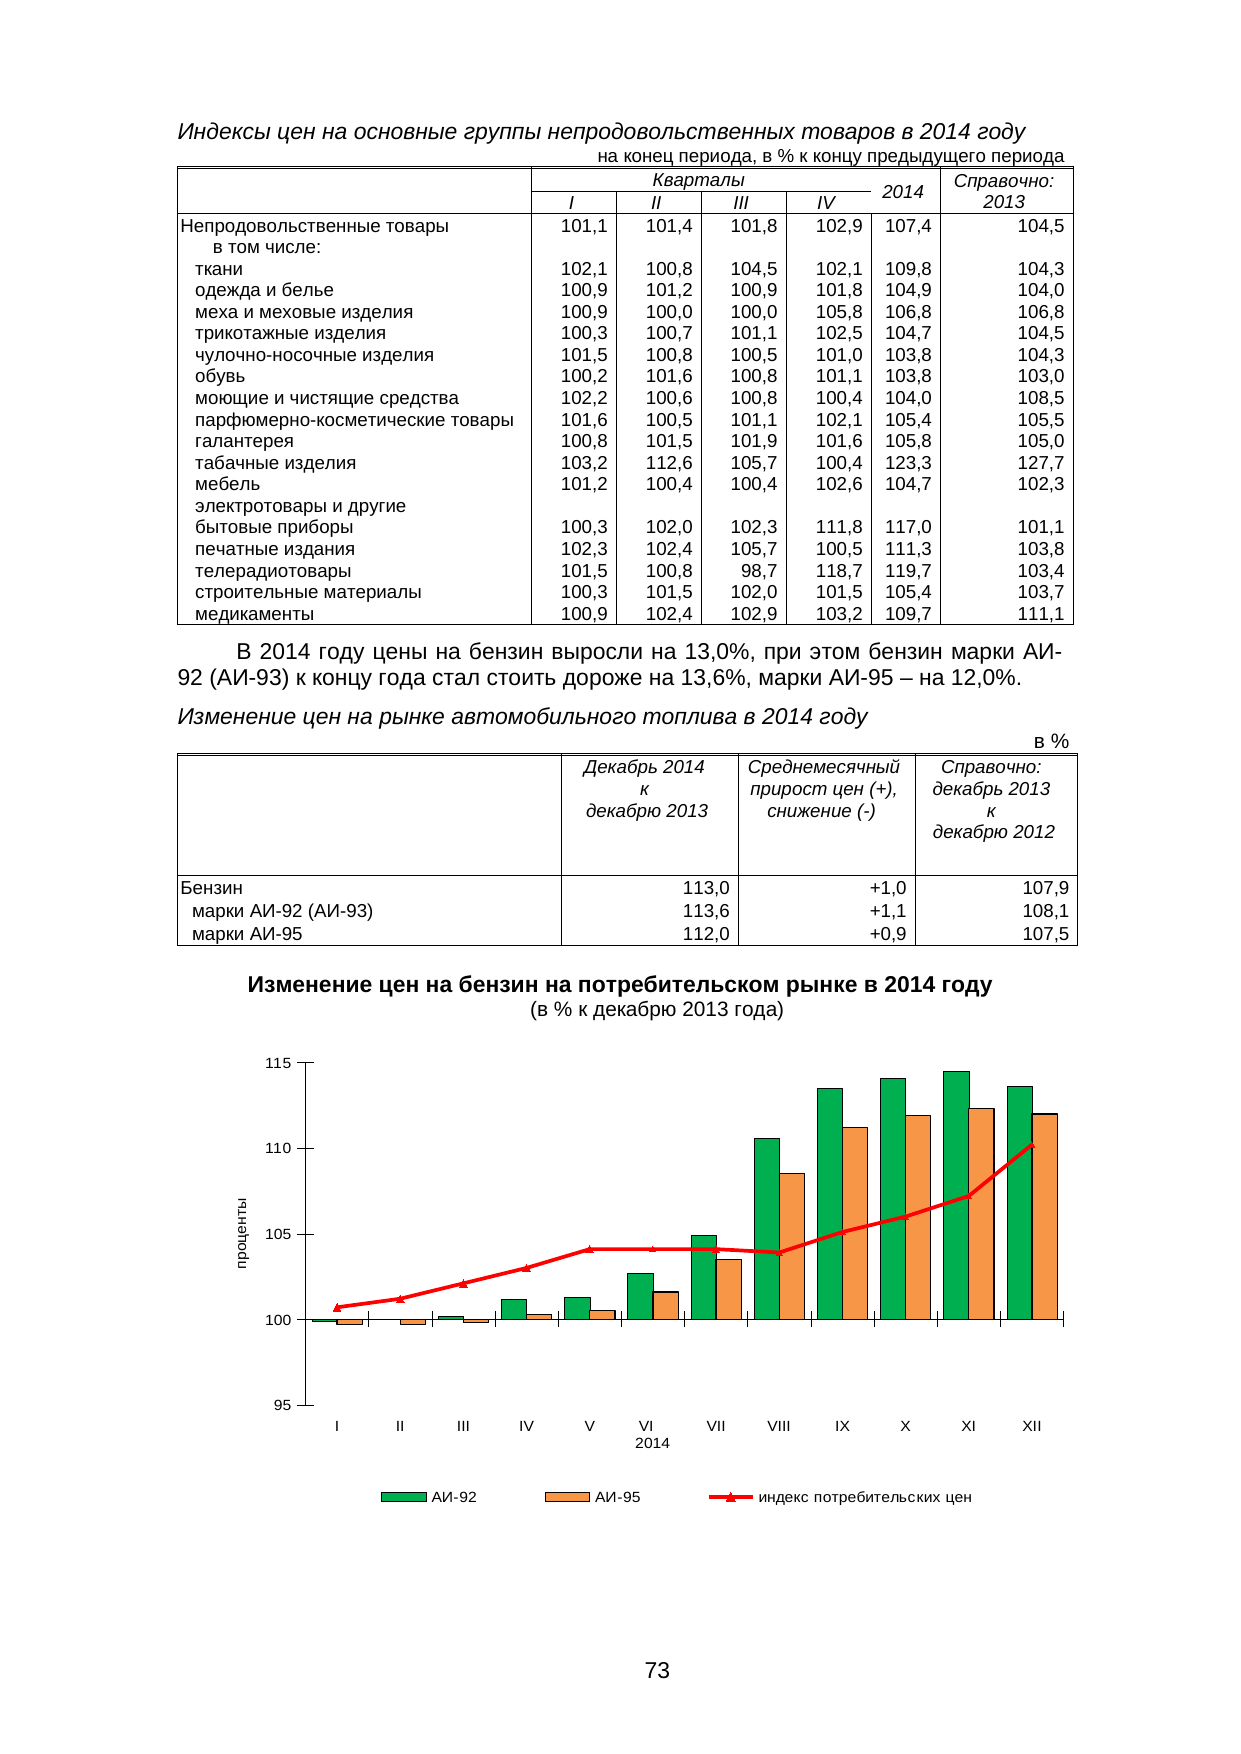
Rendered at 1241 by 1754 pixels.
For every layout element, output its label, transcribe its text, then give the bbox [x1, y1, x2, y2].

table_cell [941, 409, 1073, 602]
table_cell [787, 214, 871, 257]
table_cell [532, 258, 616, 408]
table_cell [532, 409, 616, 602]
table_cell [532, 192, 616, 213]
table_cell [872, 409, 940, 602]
text (в % к декабрю 2013 года) [177, 997, 1063, 1021]
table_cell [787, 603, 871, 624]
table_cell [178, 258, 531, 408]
subtitle Индексы цен на основные группы непродовольственных товаров в 2014 году [177, 118, 1063, 144]
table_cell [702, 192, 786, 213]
text В 2014 году цены на бензин выросли на 13,0%, при этом бензин марки АИ-92 (АИ-93) к концу года стал стоить дороже на 13,6%, марки АИ-95 – на 12,0%. [177, 638, 1063, 690]
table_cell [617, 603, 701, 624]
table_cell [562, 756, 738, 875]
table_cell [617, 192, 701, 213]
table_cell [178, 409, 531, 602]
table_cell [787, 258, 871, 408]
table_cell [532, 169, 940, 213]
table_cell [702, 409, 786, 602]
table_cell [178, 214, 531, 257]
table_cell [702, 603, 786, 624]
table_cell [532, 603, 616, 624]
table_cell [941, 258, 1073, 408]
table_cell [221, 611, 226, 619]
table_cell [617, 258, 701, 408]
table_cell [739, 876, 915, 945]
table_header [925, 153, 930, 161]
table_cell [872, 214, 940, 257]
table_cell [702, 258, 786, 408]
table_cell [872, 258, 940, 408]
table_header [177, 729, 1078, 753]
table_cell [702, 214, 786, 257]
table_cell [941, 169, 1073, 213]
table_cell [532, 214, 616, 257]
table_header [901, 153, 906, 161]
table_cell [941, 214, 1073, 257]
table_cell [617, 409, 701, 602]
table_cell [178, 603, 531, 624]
text Изменение цен на бензин на потребительском рынке в 2014 году [177, 971, 1063, 997]
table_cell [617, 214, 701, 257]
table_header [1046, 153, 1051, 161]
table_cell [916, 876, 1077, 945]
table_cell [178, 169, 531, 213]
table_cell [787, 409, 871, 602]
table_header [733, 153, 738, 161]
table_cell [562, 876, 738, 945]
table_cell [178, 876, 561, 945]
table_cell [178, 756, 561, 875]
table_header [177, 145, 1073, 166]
subtitle Изменение цен на рынке автомобильного топлива в 2014 году [177, 703, 1063, 729]
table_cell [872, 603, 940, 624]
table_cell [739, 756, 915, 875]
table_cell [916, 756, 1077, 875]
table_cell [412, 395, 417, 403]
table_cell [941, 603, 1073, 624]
